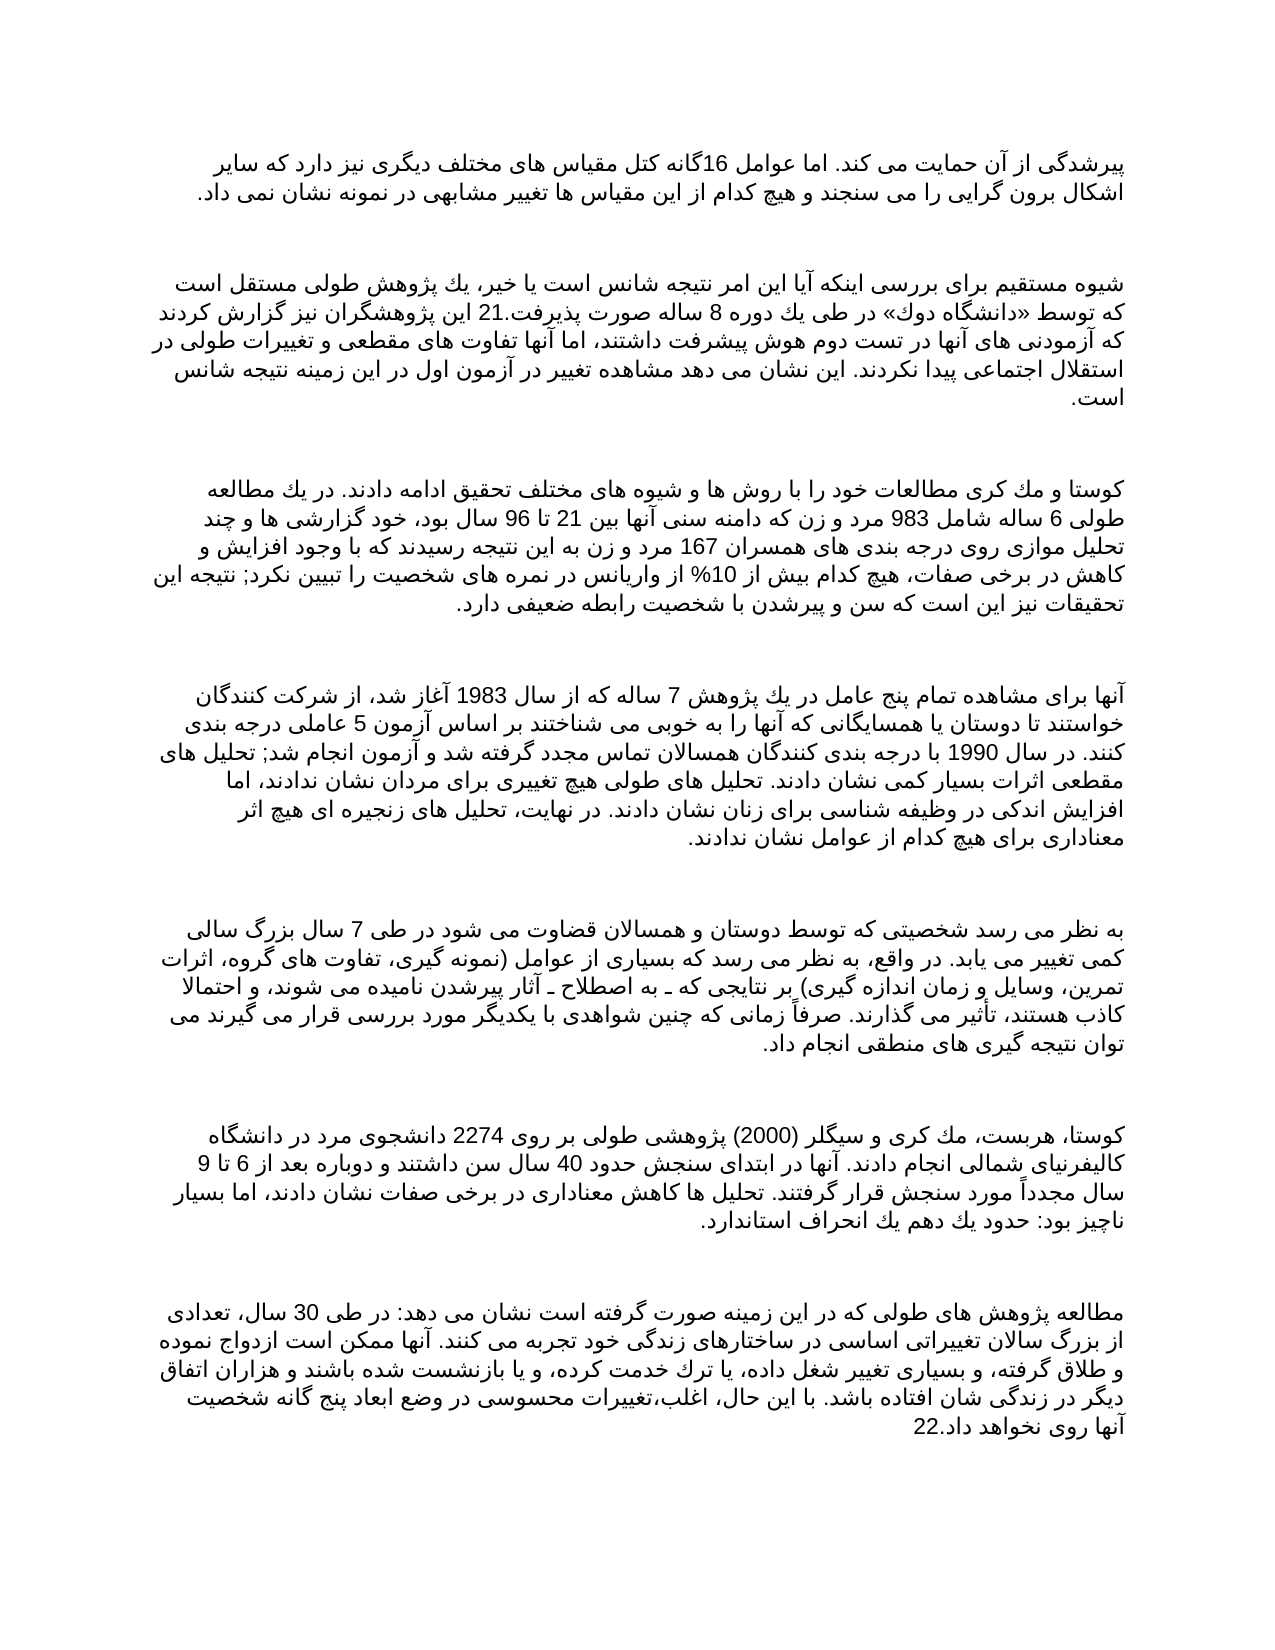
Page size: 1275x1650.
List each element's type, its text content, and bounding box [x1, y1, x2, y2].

text مطالعه پژوهش هاى طولى كه در اين زمينه صورت گرفته است نشان مى دهد: در طى 30 سال، تعدادى از بزرگ سالان تغييراتى اساسى در ساختارهاى زندگى خود تجربه مى كنند. آنها ممكن است ازدواج نموده و طلاق گرفته، و بسيارى تغيير شغل داده، يا ترك خدمت كرده، و يا بازنشست شده باشند و هزاران اتفاق ديگر در زندگى شان افتاده باشد. با اين حال، اغلب،تغييرات محسوسى در وضع ابعاد پنج گانه شخصيت آنها روى نخواهد داد.22 [150, 1299, 1125, 1439]
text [150, 150, 1125, 205]
text كوستا، هربست، مك كرى و سيگلر (2000) پژوهشى طولى بر روى 2274 دانشجوى مرد در دانشگاه كاليفرنياى شمالى انجام دادند. آنها در ابتداى سنجش حدود 40 سال سن داشتند و دوباره بعد از 6 تا 9 سال مجدداً مورد سنجش قرار گرفتند. تحليل ها كاهش معنادارى در برخى صفات نشان دادند، اما بسيار ناچيز بود: حدود يك دهم يك انحراف استاندارد. [150, 1122, 1125, 1233]
text كوستا و مك كرى مطالعات خود را با روش ها و شيوه هاى مختلف تحقيق ادامه دادند. در يك مطالعه طولى 6 ساله شامل 983 مرد و زن كه دامنه سنى آنها بين 21 تا 96 سال بود، خود گزارشى ها و چند تحليل موازى روى درجه بندى هاى همسران 167 مرد و زن به اين نتيجه رسيدند كه با وجود افزايش و كاهش در برخى صفات، هيچ كدام بيش از 10% از واريانس در نمره هاى شخصيت را تبيين نكرد; نتيجه اين تحقيقات نيز اين است كه سن و پيرشدن با شخصيت رابطه ضعيفى دارد. [150, 476, 1125, 616]
text آنها براى مشاهده تمام پنج عامل در يك پژوهش 7 ساله كه از سال 1983 آغاز شد، از شركت كنندگان خواستند تا دوستان يا همسايگانى كه آنها را به خوبى مى شناختند بر اساس آزمون 5 عاملى درجه بندى كنند. در سال 1990 با درجه بندى كنندگان همسالان تماس مجدد گرفته شد و آزمون انجام شد; تحليل هاى مقطعى اثرات بسيار كمى نشان دادند. تحليل هاى طولى هيچ تغييرى براى مردان نشان ندادند، اما افزايش اندكى در وظيفه شناسى براى زنان نشان دادند. در نهايت، تحليل هاى زنجيره اى هيچ اثر معنادارى براى هيچ كدام از عوامل نشان ندادند. [150, 682, 1125, 850]
text شيوه مستقيم براى بررسى اينكه آيا اين امر نتيجه شانس است يا خير، يك پژوهش طولى مستقل است كه توسط «دانشگاه دوك» در طى يك دوره 8 ساله صورت پذيرفت.21 اين پژوهشگران نيز گزارش كردند كه آزمودنى هاى آنها در تست دوم هوش پيشرفت داشتند، اما آنها تفاوت هاى مقطعى و تغييرات طولى در استقلال اجتماعى پيدا نكردند. اين نشان مى دهد مشاهده تغيير در آزمون اول در اين زمينه نتيجه شانس است. [150, 270, 1125, 411]
text به نظر مى رسد شخصيتى كه توسط دوستان و همسالان قضاوت مى شود در طى 7 سال بزرگ سالى كمى تغيير مى يابد. در واقع، به نظر مى رسد كه بسيارى از عوامل (نمونه گيرى، تفاوت هاى گروه، اثرات تمرين، وسايل و زمان اندازه گيرى) بر نتايجى كه ـ به اصطلاح ـ آثار پيرشدن ناميده مى شوند، و احتمالا كاذب هستند، تأثير مى گذارند. صرفاً زمانى كه چنين شواهدى با يكديگر مورد بررسى قرار مى گيرند مى توان نتيجه گيرى هاى منطقى انجام داد. [150, 916, 1125, 1056]
